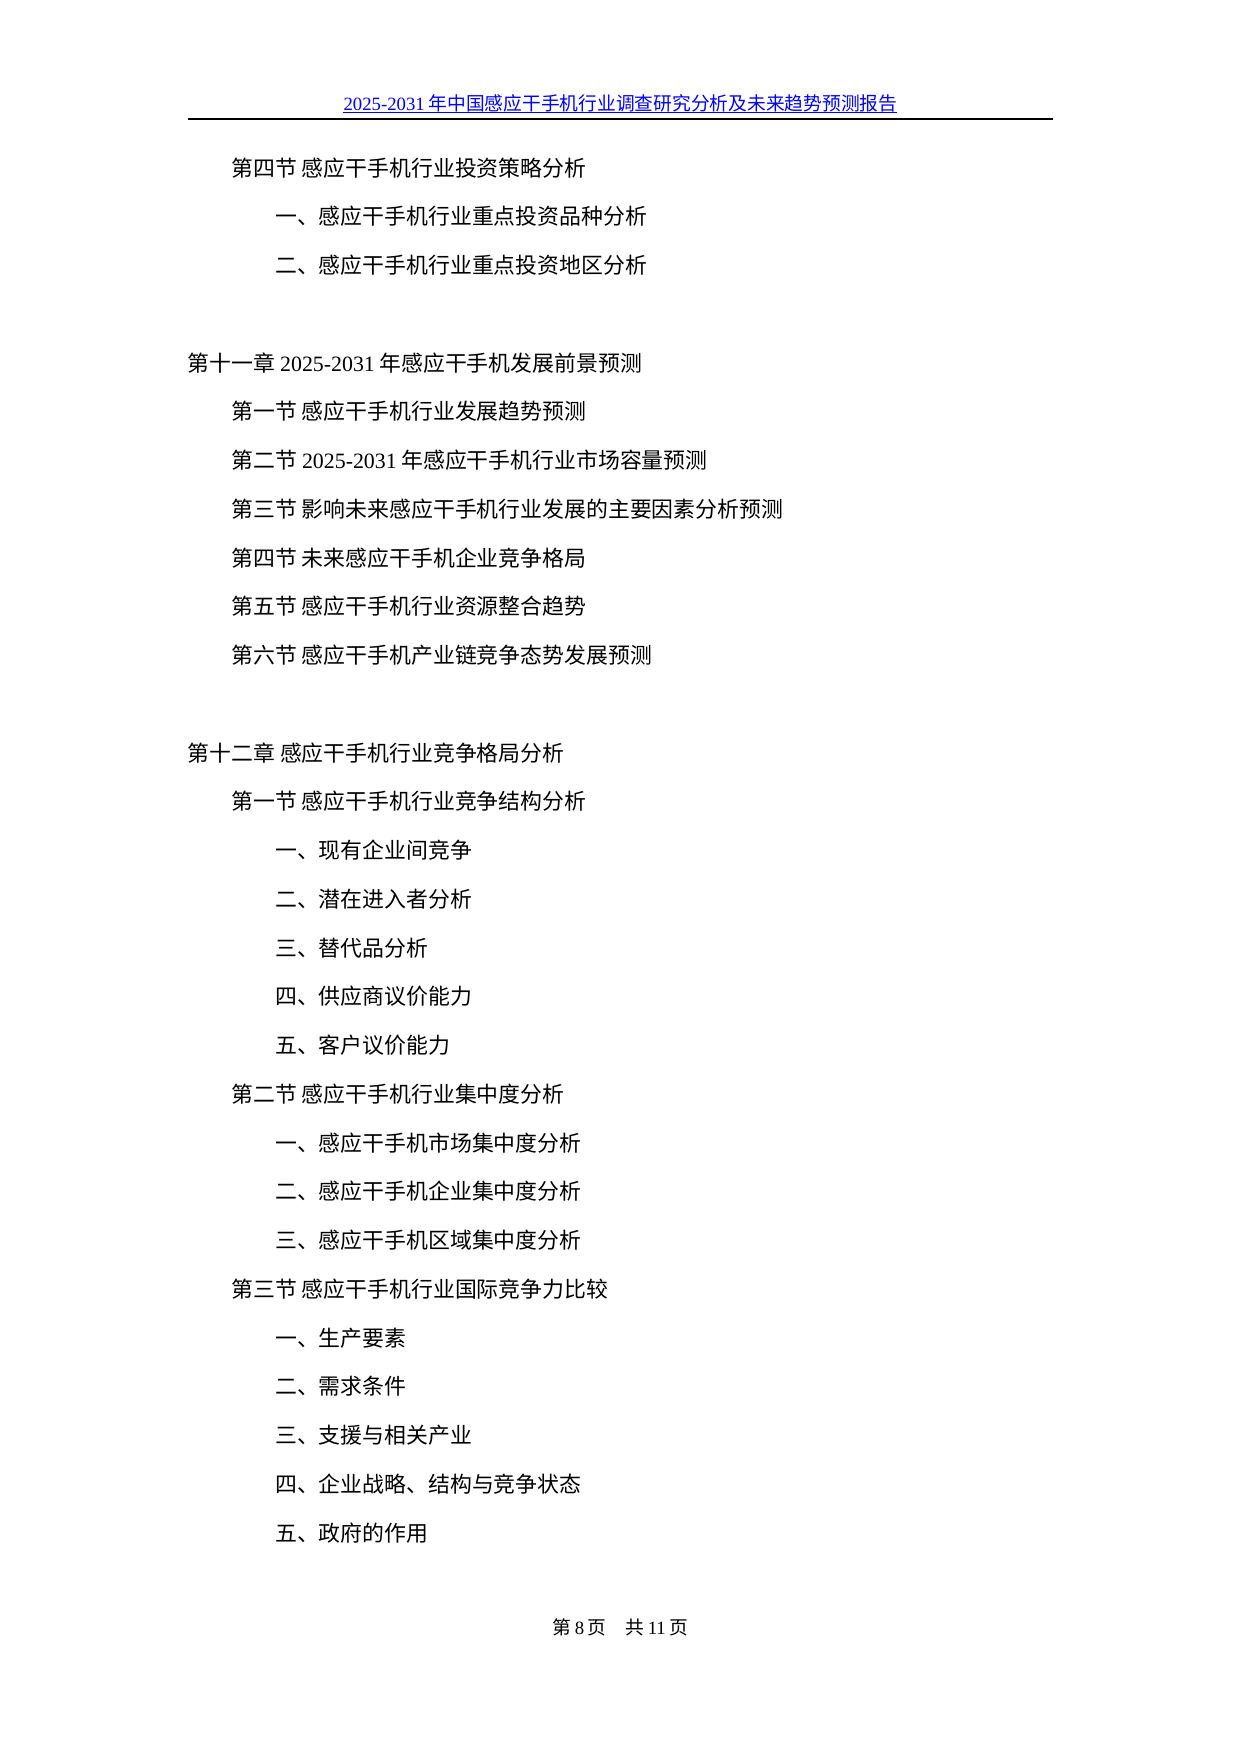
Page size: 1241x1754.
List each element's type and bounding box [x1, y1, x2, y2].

text [187, 150, 1053, 1548]
